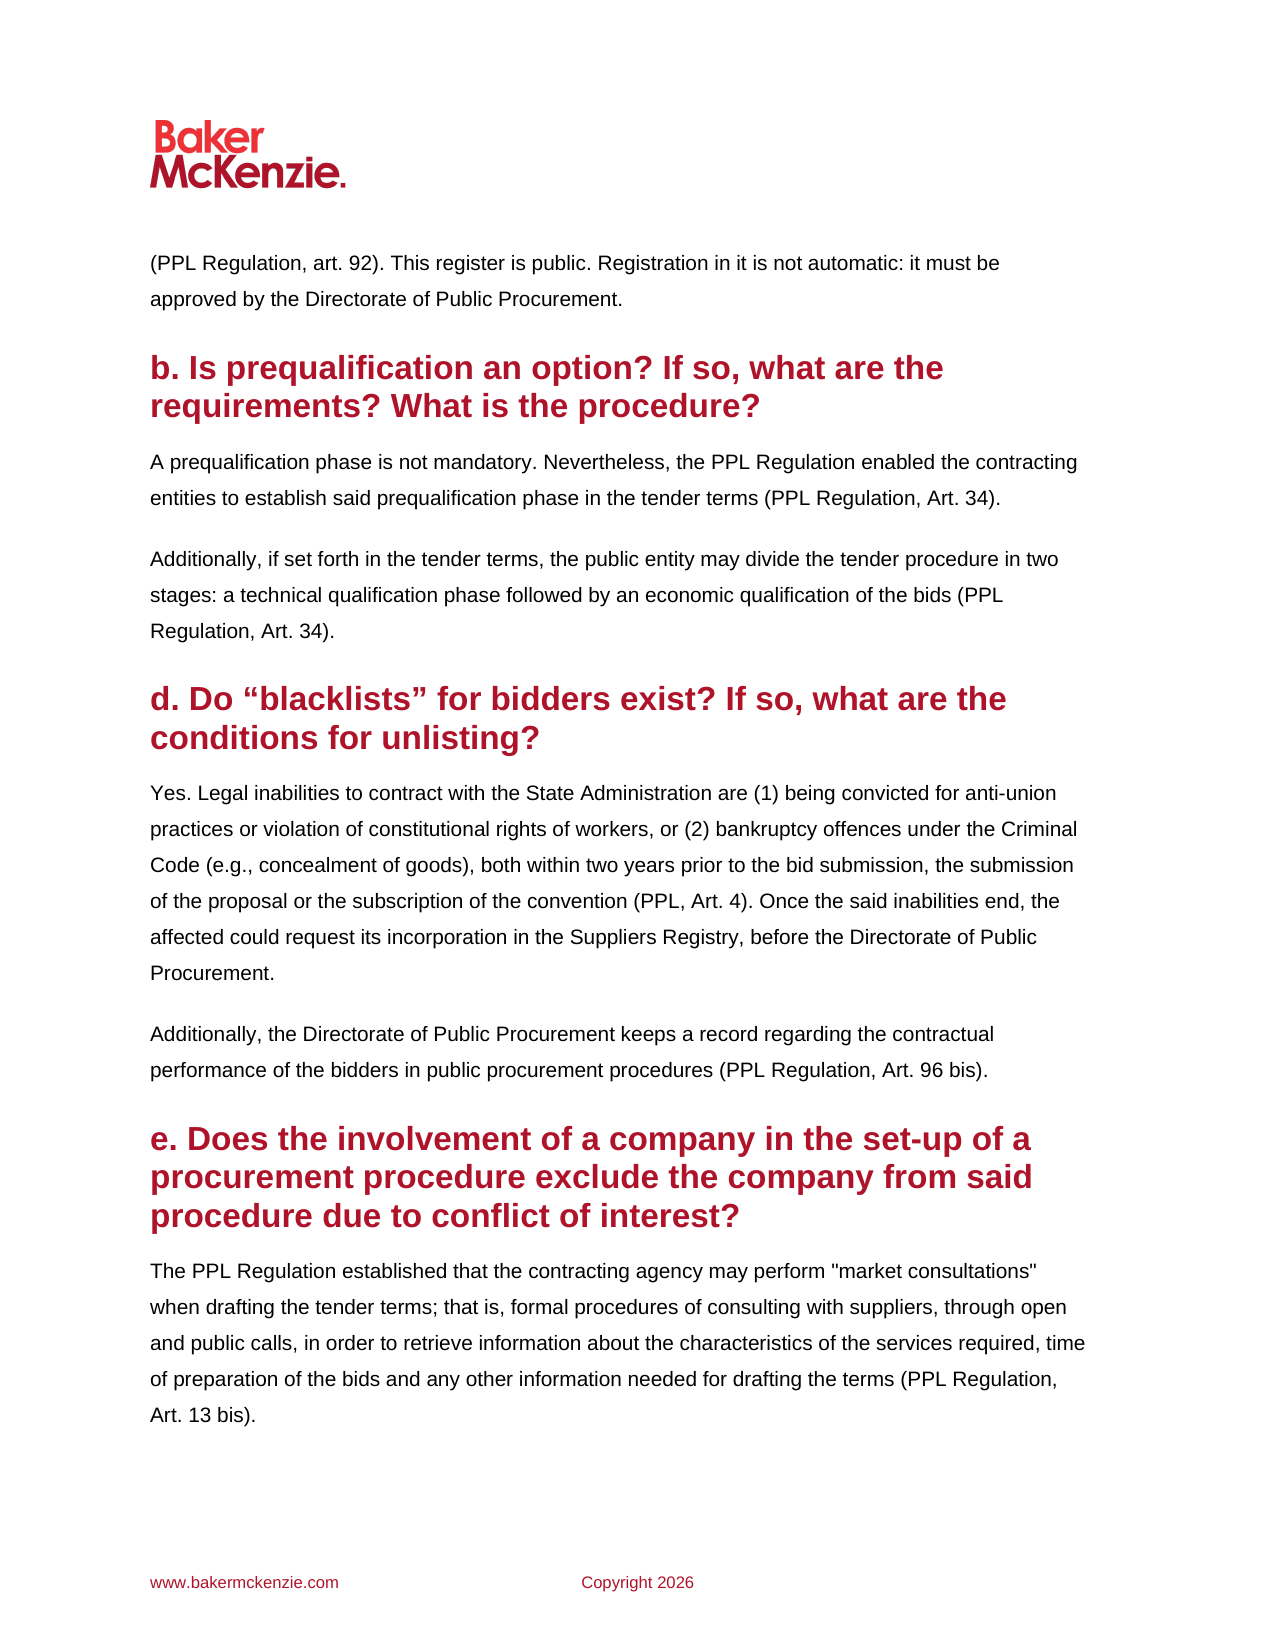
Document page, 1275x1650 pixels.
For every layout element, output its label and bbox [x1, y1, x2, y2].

picture [150, 120, 346, 189]
